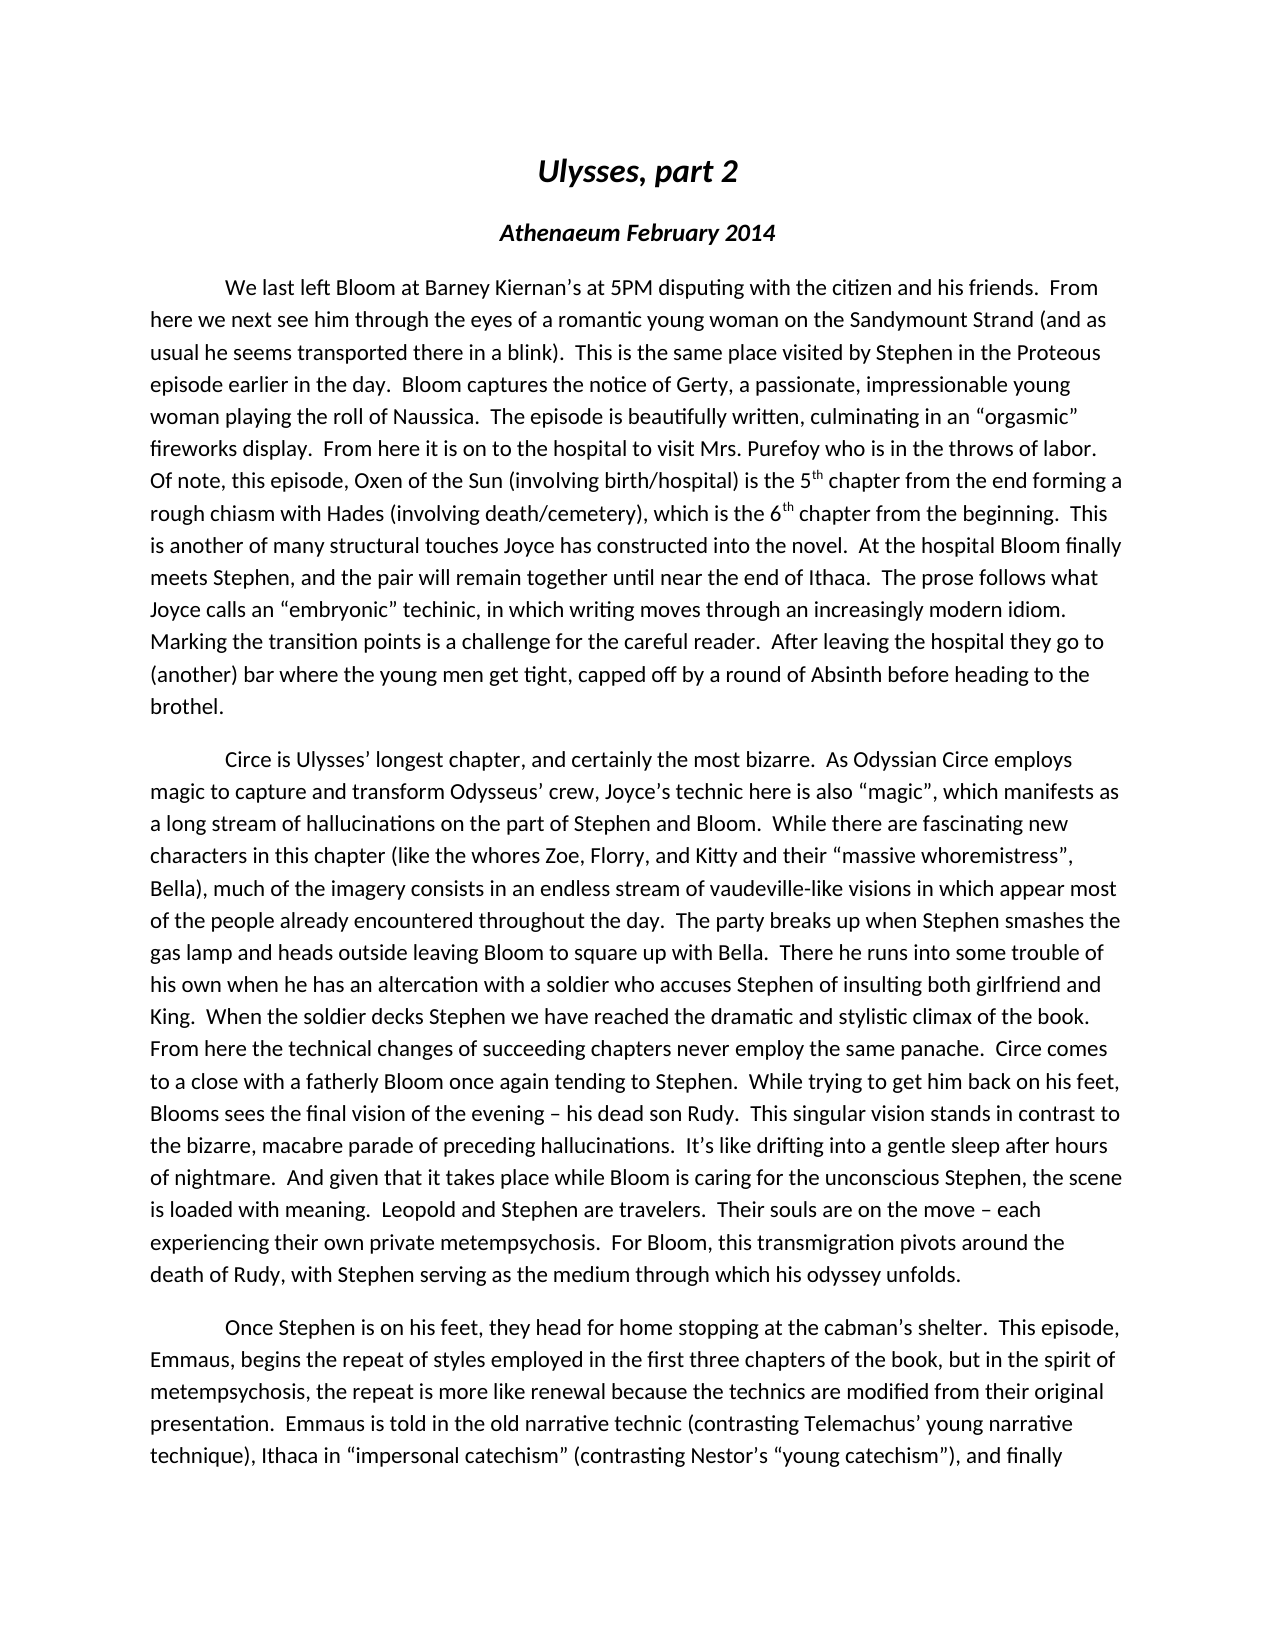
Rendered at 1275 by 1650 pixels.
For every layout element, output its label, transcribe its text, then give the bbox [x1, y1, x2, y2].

text Ulysses, part 2 [150, 150, 1125, 191]
text We last left Bloom at Barney Kiernan’s at 5PM disputing with the citizen and his friends. From here we next see him through the eyes of a romantic young woman on the Sandymount Strand (and as usual he seems transported there in a blink). This is the same place visited by Stephen in the Proteous episode earlier in the day. Bloom captures the notice of Gerty, a passionate, impressionable young woman playing the roll of Naussica. The episode is beautifully written, culminating in an “orgasmic” fireworks display. From here it is on to the hospital to visit Mrs. Purefoy who is in the throws of labor. Of note, this episode, Oxen of the Sun (involving birth/hospital) is the 5th chapter from the end forming a rough chiasm with Hades (involving death/cemetery), which is the 6th chapter from the beginning. This is another of many structural touches Joyce has constructed into the novel. At the hospital Bloom finally meets Stephen, and the pair will remain together until near the end of Ithaca. The prose follows what Joyce calls an “embryonic” techinic, in which writing moves through an increasingly modern idiom. Marking the transition points is a challenge for the careful reader. After leaving the hospital they go to (another) bar where the young men get tight, capped off by a round of Absinth before heading to the brothel. [150, 273, 1125, 720]
text Athenaeum February 2014 [150, 218, 1125, 248]
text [150, 1313, 1125, 1470]
text Circe is Ulysses’ longest chapter, and certainly the most bizarre. As Odyssian Circe employs magic to capture and transform Odysseus’ crew, Joyce’s technic here is also “magic”, which manifests as a long stream of hallucinations on the part of Stephen and Bloom. While there are fascinating new characters in this chapter (like the whores Zoe, Florry, and Kitty and their “massive whoremistress”, Bella), much of the imagery consists in an endless stream of vaudeville-like visions in which appear most of the people already encountered throughout the day. The party breaks up when Stephen smashes the gas lamp and heads outside leaving Bloom to square up with Bella. There he runs into some trouble of his own when he has an altercation with a soldier who accuses Stephen of insulting both girlfriend and King. When the soldier decks Stephen we have reached the dramatic and stylistic climax of the book. From here the technical changes of succeeding chapters never employ the same panache. Circe comes to a close with a fatherly Bloom once again tending to Stephen. While trying to get him back on his feet, Blooms sees the final vision of the evening – his dead son Rudy. This singular vision stands in contrast to the bizarre, macabre parade of preceding hallucinations. It’s like drifting into a gentle sleep after hours of nightmare. And given that it takes place while Bloom is caring for the unconscious Stephen, the scene is loaded with meaning. Leopold and Stephen are travelers. Their souls are on the move – each experiencing their own private metempsychosis. For Bloom, this transmigration pivots around the death of Rudy, with Stephen serving as the medium through which his odyssey unfolds. [150, 745, 1125, 1288]
